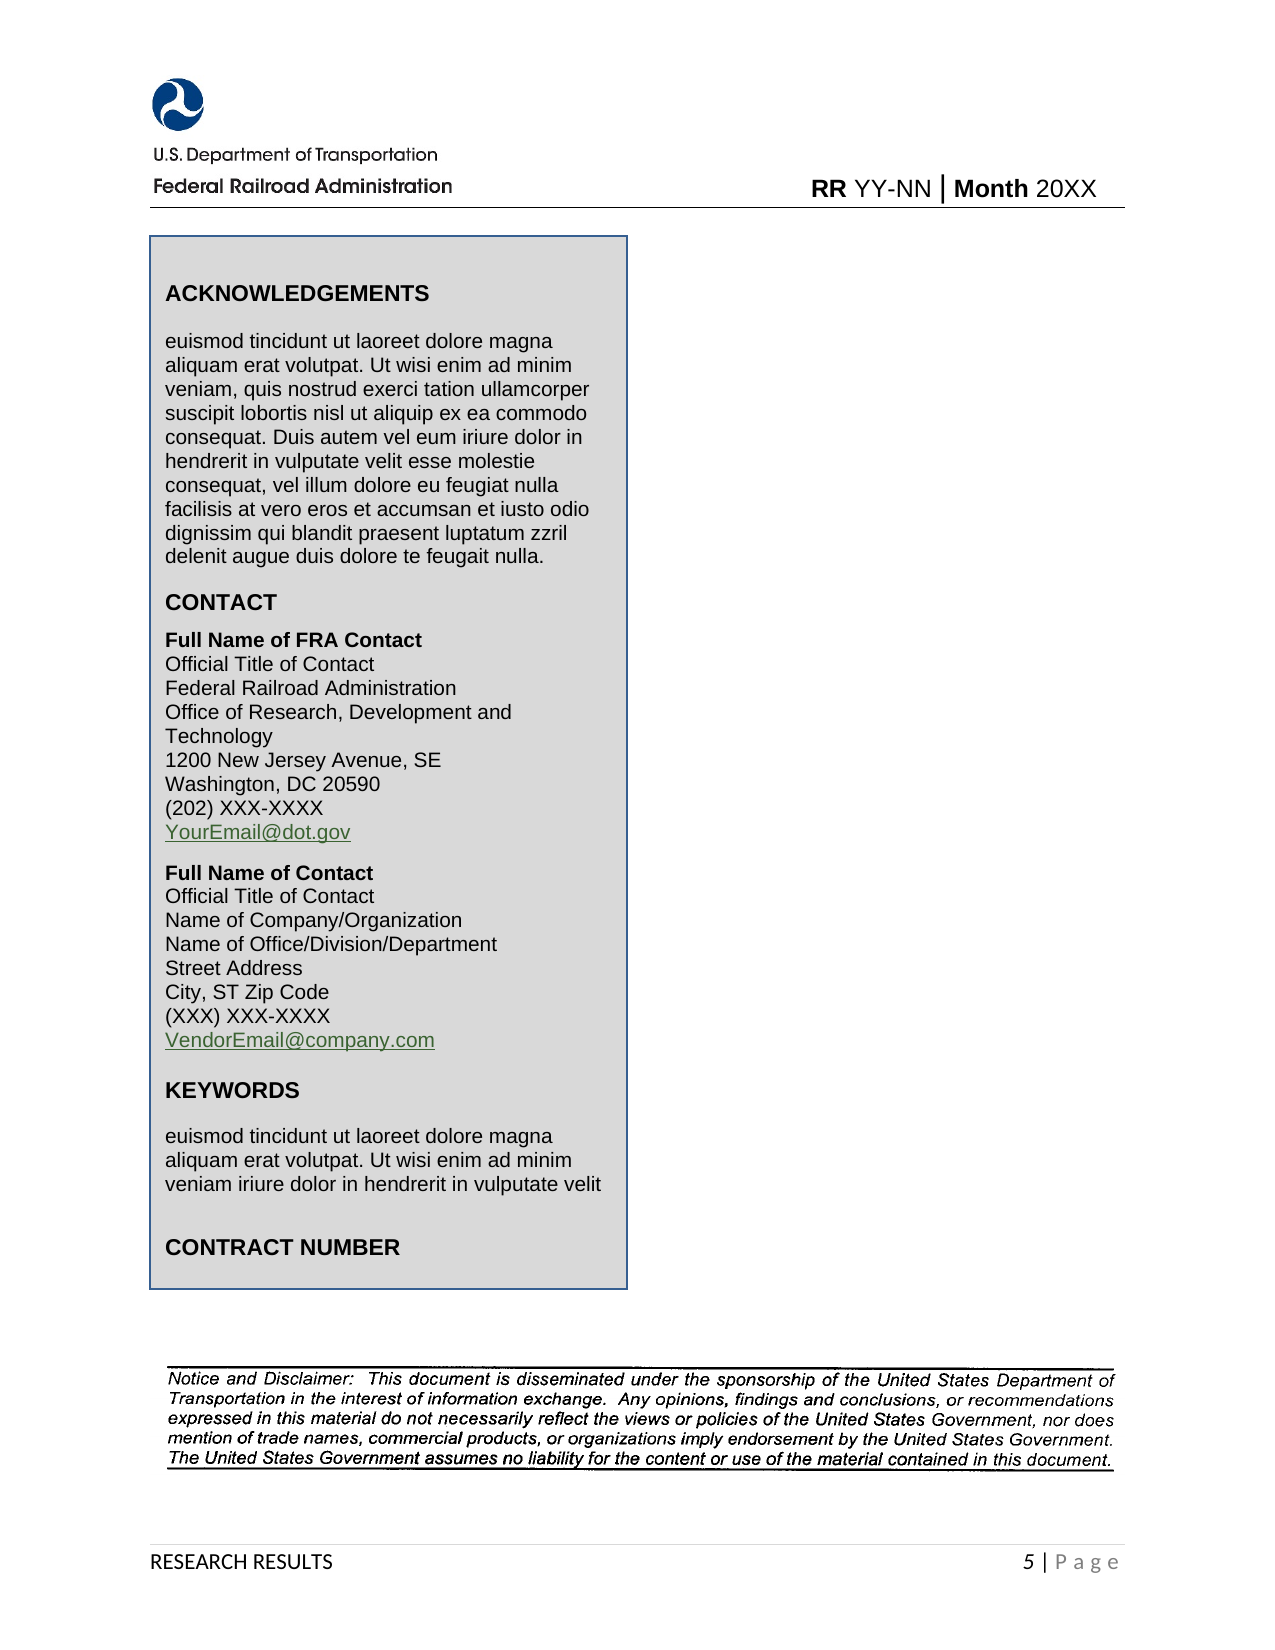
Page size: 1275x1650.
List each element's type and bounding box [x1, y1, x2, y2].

picture [150, 1361, 1125, 1475]
picture [150, 75, 456, 198]
